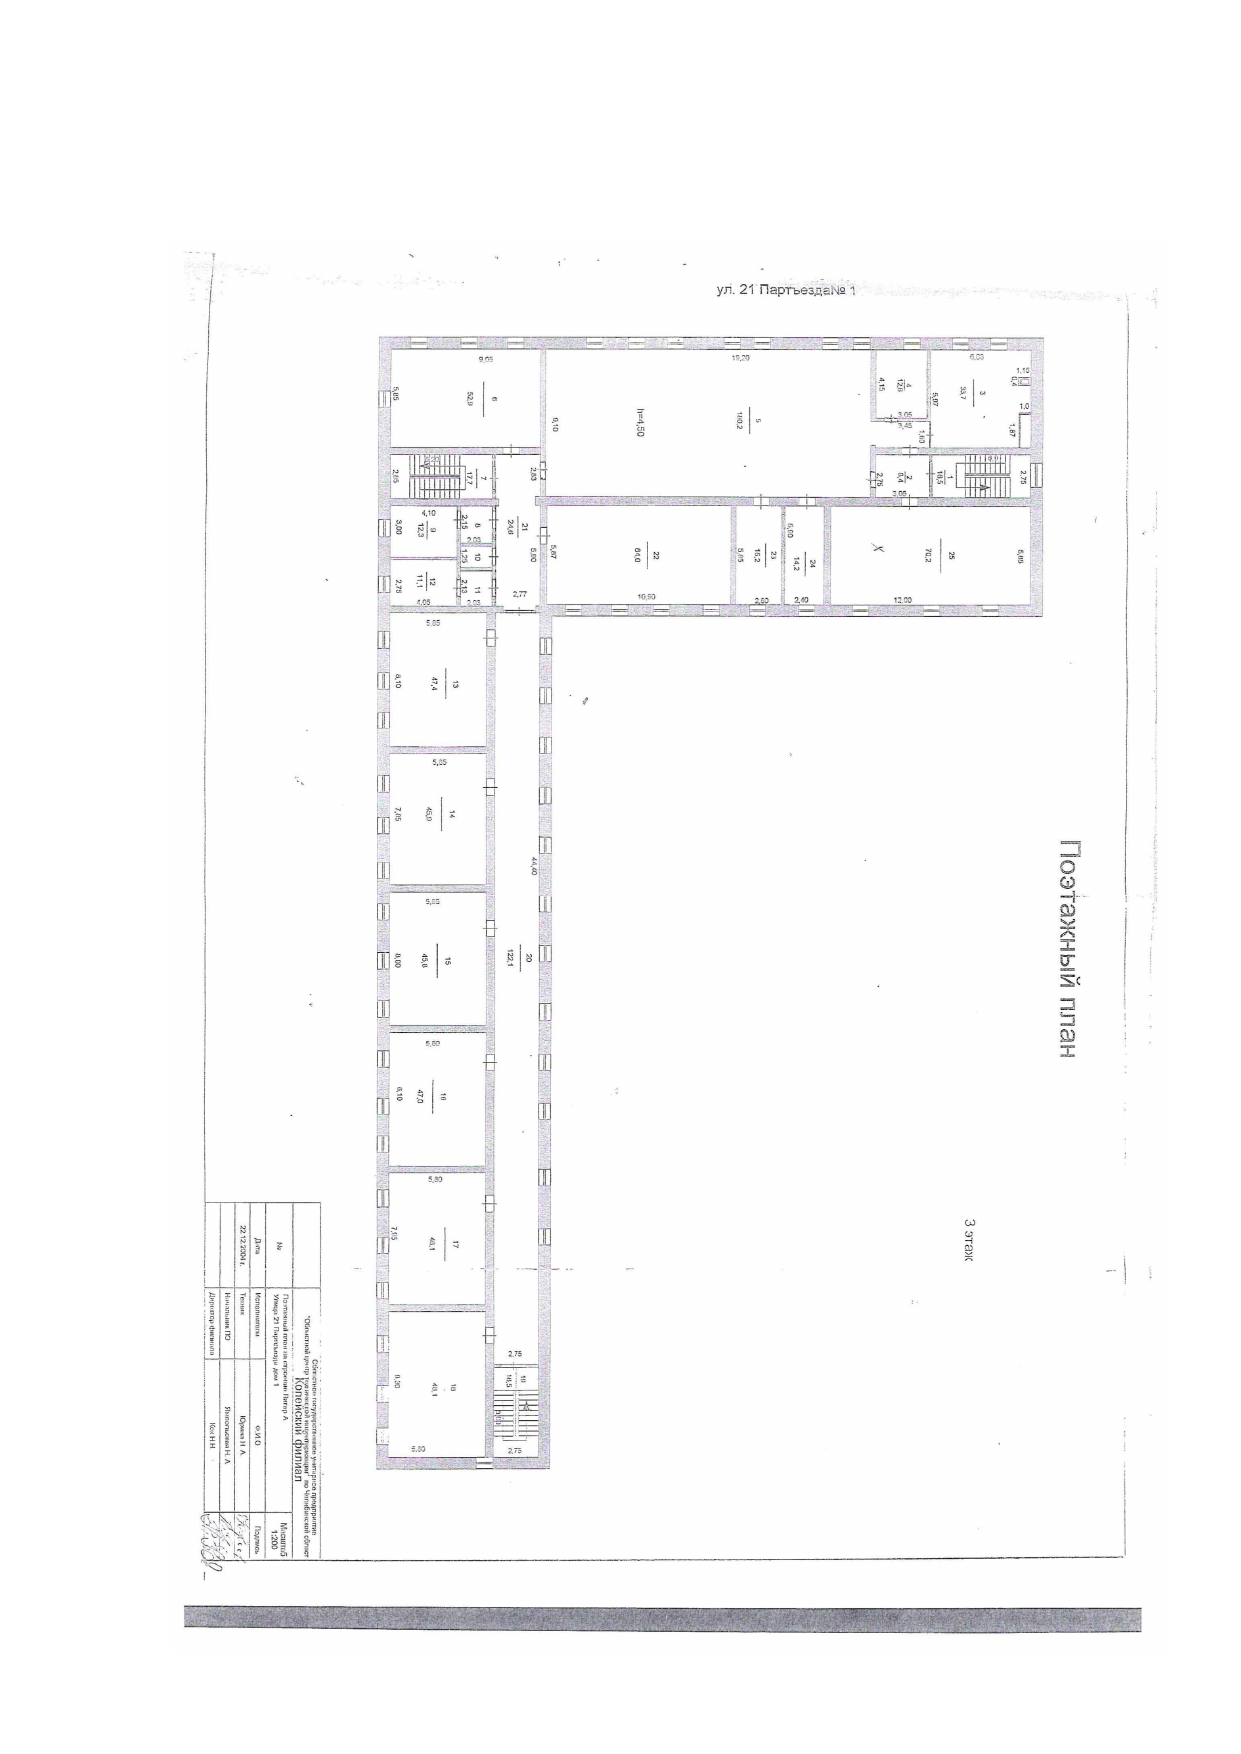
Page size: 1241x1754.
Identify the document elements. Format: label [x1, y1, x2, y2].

picture [170, 238, 1171, 1653]
